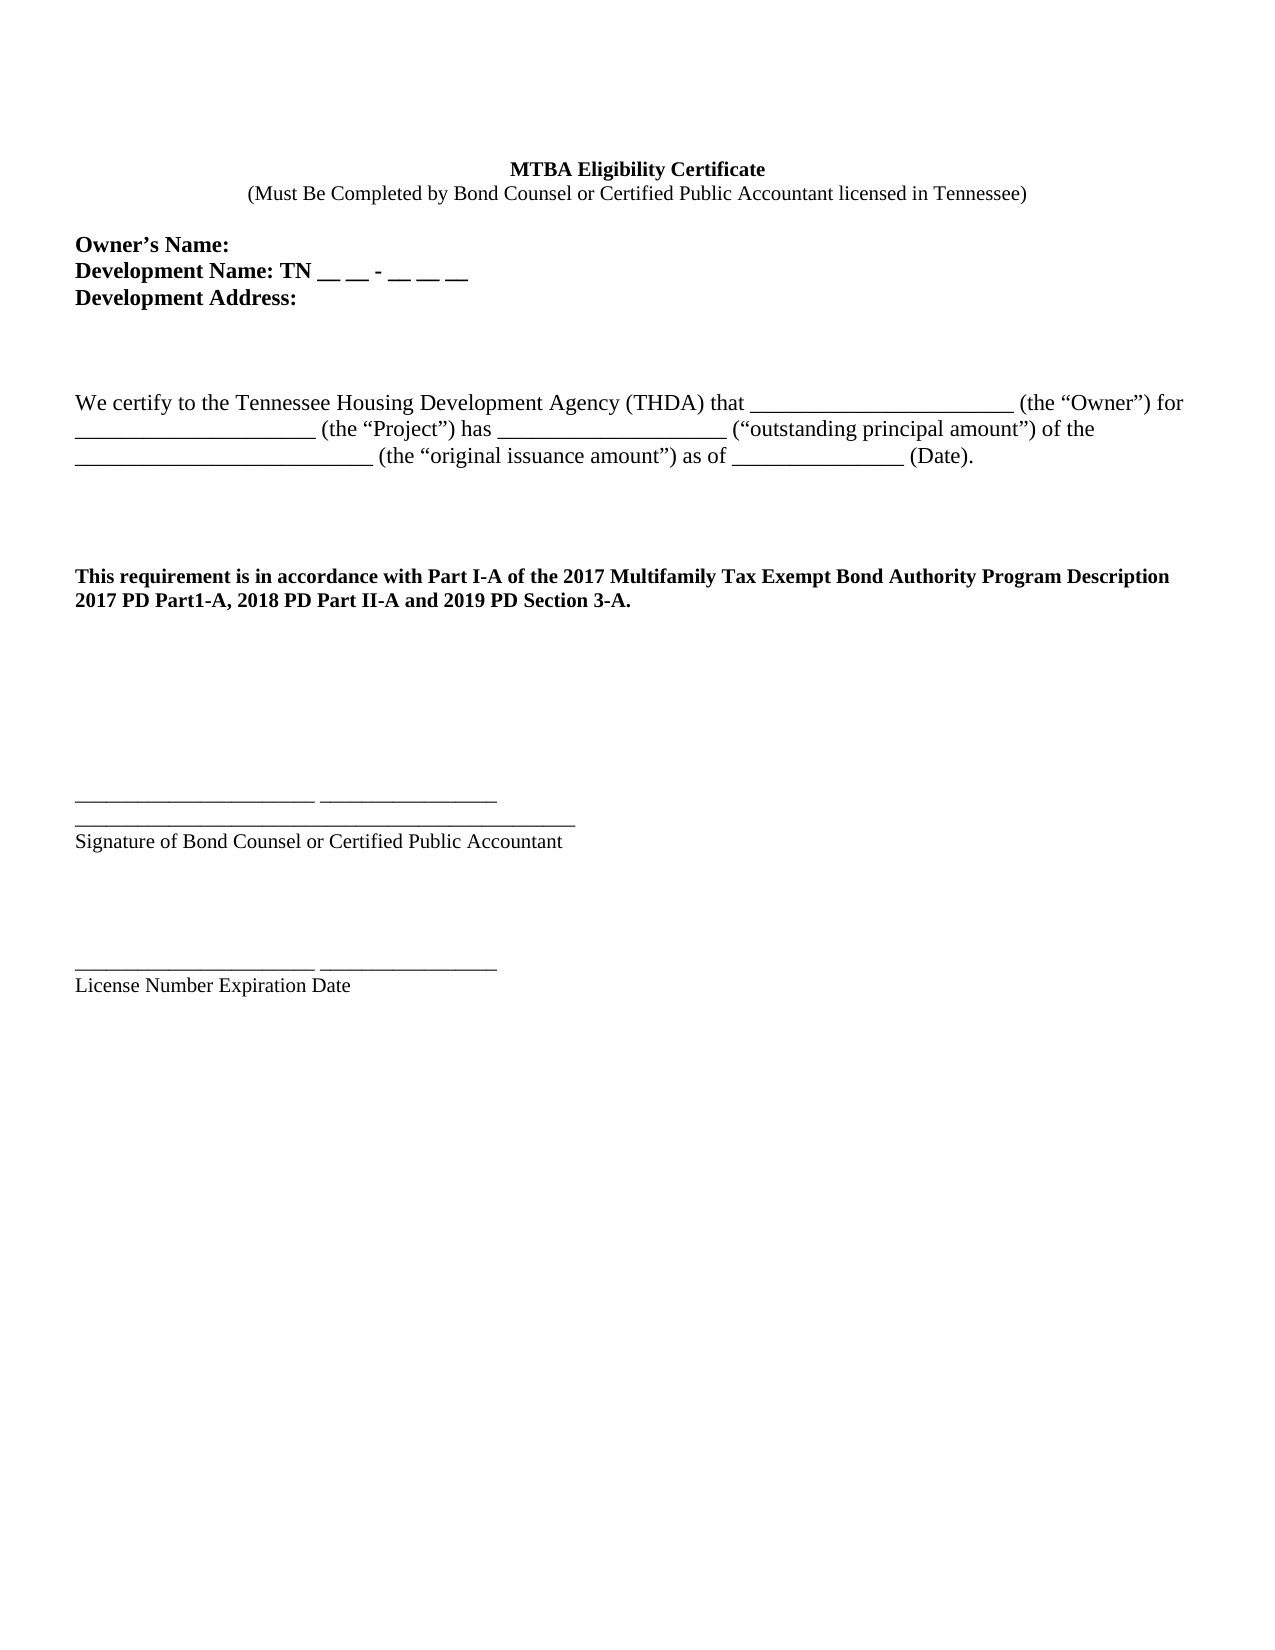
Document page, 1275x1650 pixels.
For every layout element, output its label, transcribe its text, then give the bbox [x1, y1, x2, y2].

text _______________________ _________________ [75, 781, 1200, 805]
text Development Address: [75, 284, 1200, 310]
text _______________________ _________________ [75, 949, 1200, 973]
text Signature of Bond Counsel or Certified Public Accountant [75, 829, 1200, 853]
text Development Name: TN __ __ - __ __ __ [75, 257, 1200, 284]
text We certify to the Tennessee Housing Development Agency (THDA) that _______________________ (the “Owner”) for _____________________ (the “Project”) has ____________________ (“outstanding principal amount”) of the __________________________ (the “original issuance amount”) as of _______________ (Date). [75, 389, 1200, 468]
text This requirement is in accordance with Part I-A of the 2017 Multifamily Tax Exempt Bond Authority Program Description 2017 PD Part1-A, 2018 PD Part II-A and 2019 PD Section 3-A. [75, 564, 1200, 612]
text License Number Expiration Date [75, 973, 1200, 997]
text ________________________________________________ [75, 805, 1200, 829]
text (Must Be Completed by Bond Counsel or Certified Public Accountant licensed in Tennessee) [75, 181, 1200, 204]
text MTBA Eligibility Certificate [75, 156, 1200, 181]
text Owner’s Name: [75, 231, 1200, 257]
